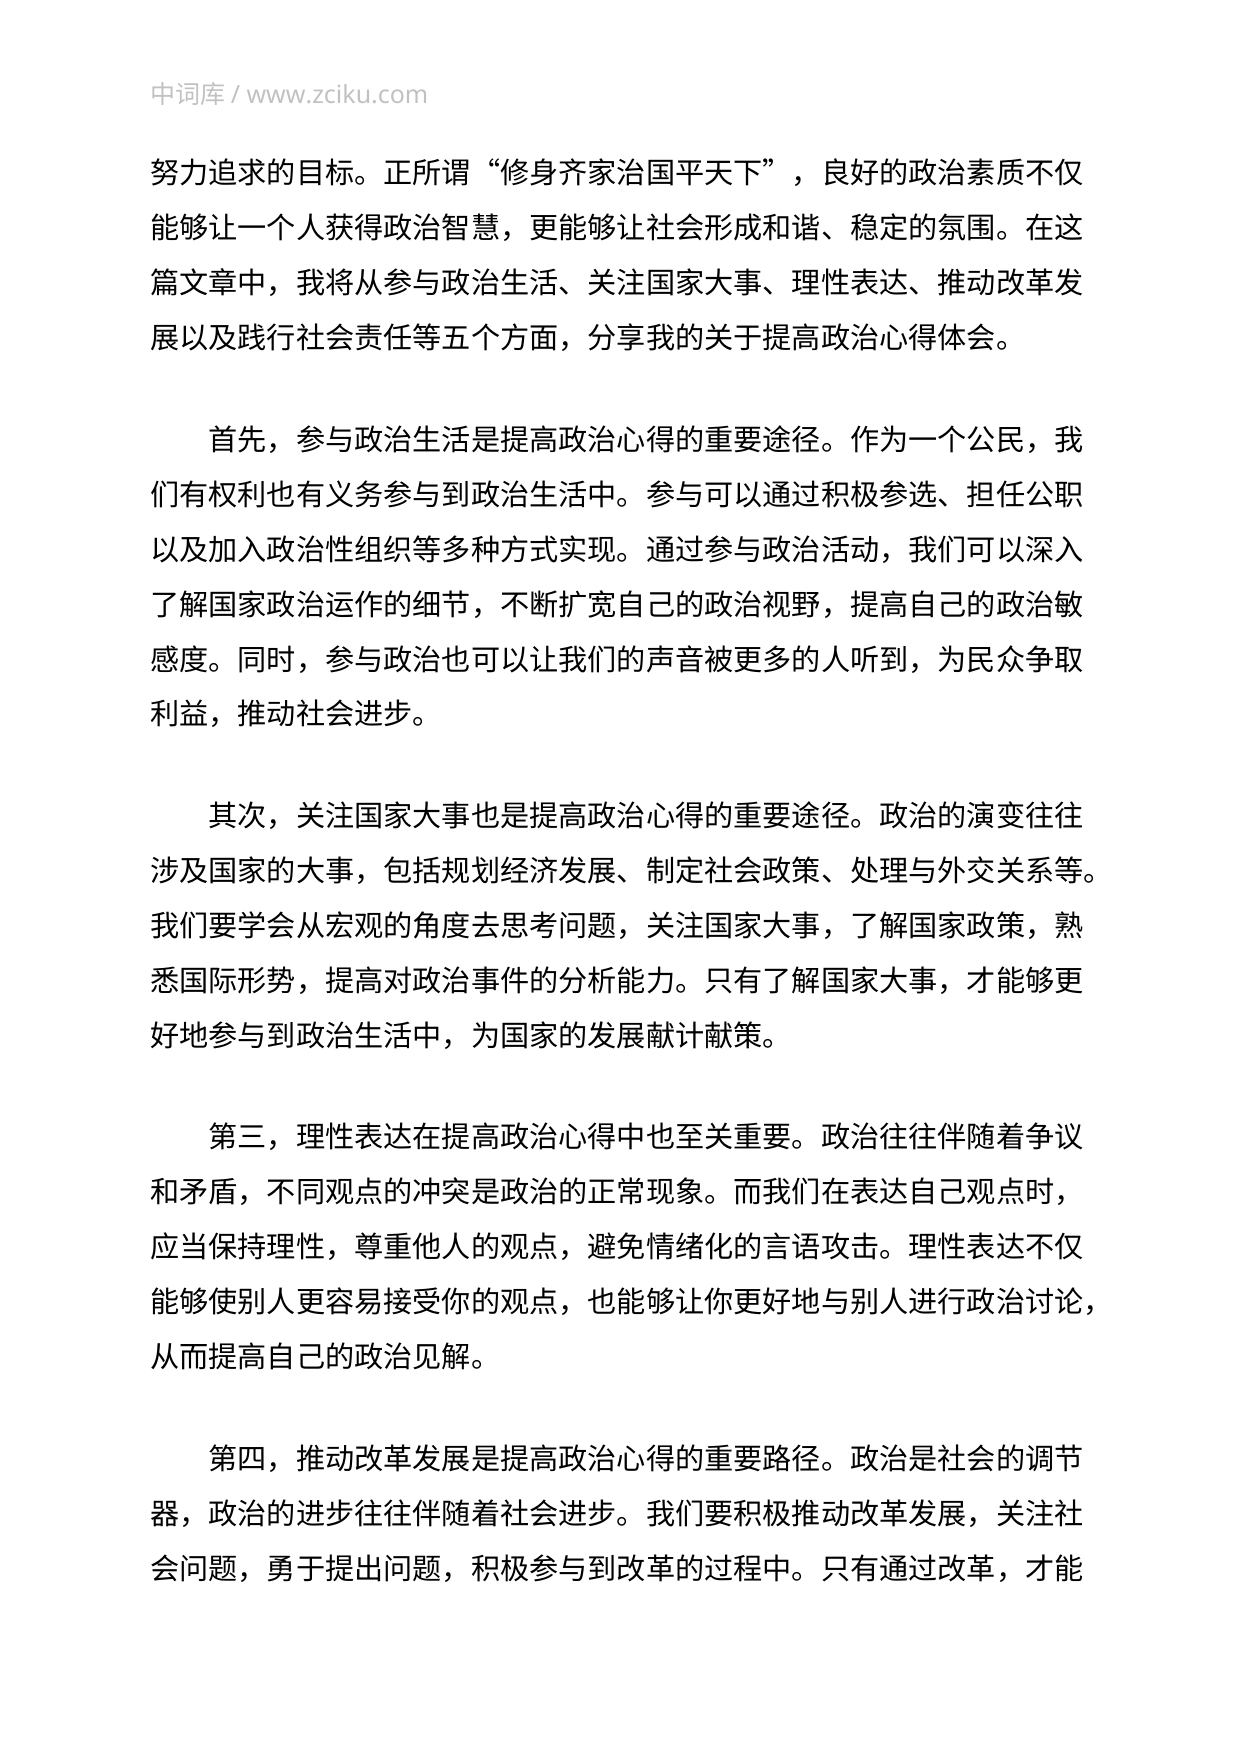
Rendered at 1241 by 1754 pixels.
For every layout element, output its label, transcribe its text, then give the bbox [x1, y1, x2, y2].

text 第三，理性表达在提高政治心得中也至关重要。政治往往伴随着争议和矛盾，不同观点的冲突是政治的正常现象。而我们在表达自己观点时，应当保持理性，尊重他人的观点，避免情绪化的言语攻击。理性表达不仅能够使别人更容易接受你的观点，也能够让你更好地与别人进行政治讨论，从而提高自己的政治见解。 [150, 1114, 1090, 1376]
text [150, 150, 1090, 357]
text 其次，关注国家大事也是提高政治心得的重要途径。政治的演变往往涉及国家的大事，包括规划经济发展、制定社会政策、处理与外交关系等。我们要学会从宏观的角度去思考问题，关注国家大事，了解国家政策，熟悉国际形势，提高对政治事件的分析能力。只有了解国家大事，才能够更好地参与到政治生活中，为国家的发展献计献策。 [150, 793, 1090, 1054]
text 首先，参与政治生活是提高政治心得的重要途径。作为一个公民，我们有权利也有义务参与到政治生活中。参与可以通过积极参选、担任公职以及加入政治性组织等多种方式实现。通过参与政治活动，我们可以深入了解国家政治运作的细节，不断扩宽自己的政治视野，提高自己的政治敏感度。同时，参与政治也可以让我们的声音被更多的人听到，为民众争取利益，推动社会进步。 [150, 416, 1090, 733]
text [150, 1435, 1090, 1587]
